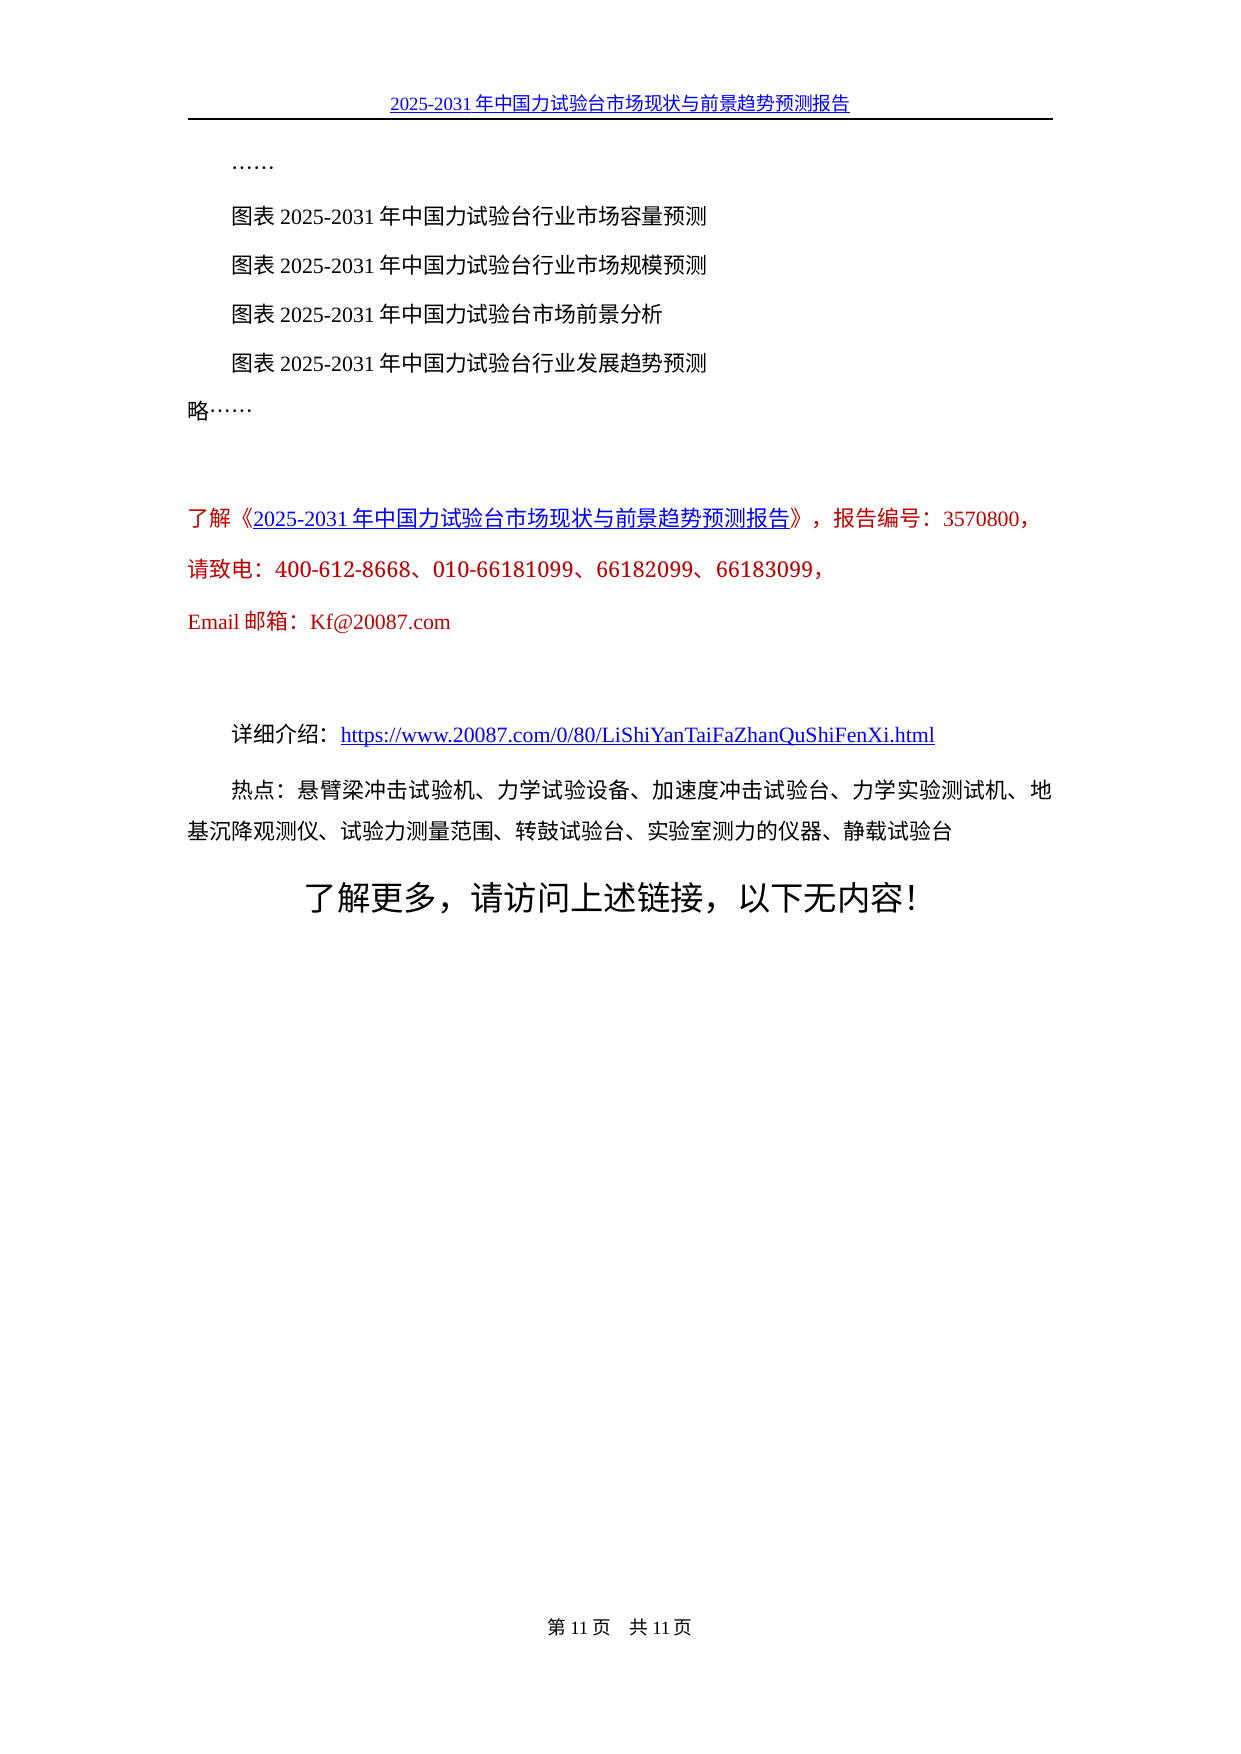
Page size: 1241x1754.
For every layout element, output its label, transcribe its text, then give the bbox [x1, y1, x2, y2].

title 了解更多，请访问上述链接，以下无内容！ [187, 864, 1053, 929]
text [187, 150, 1053, 426]
text Email邮箱：Kf@20087.com [187, 603, 1053, 636]
text 详细介绍：https://www.20087.com/0/80/LiShiYanTaiFaZhanQuShiFenXi.html [187, 716, 1053, 749]
text 请致电：400-612-8668、010-66181099、66182099、66183099， [187, 552, 1053, 584]
text 了解《2025-2031年中国力试验台市场现状与前景趋势预测报告》，报告编号：3570800， [187, 500, 1053, 533]
text 热点：悬臂梁冲击试验机、力学试验设备、加速度冲击试验台、力学实验测试机、地基沉降观测仪、试验力测量范围、转鼓试验台、实验室测力的仪器、静载试验台 [187, 773, 1053, 846]
